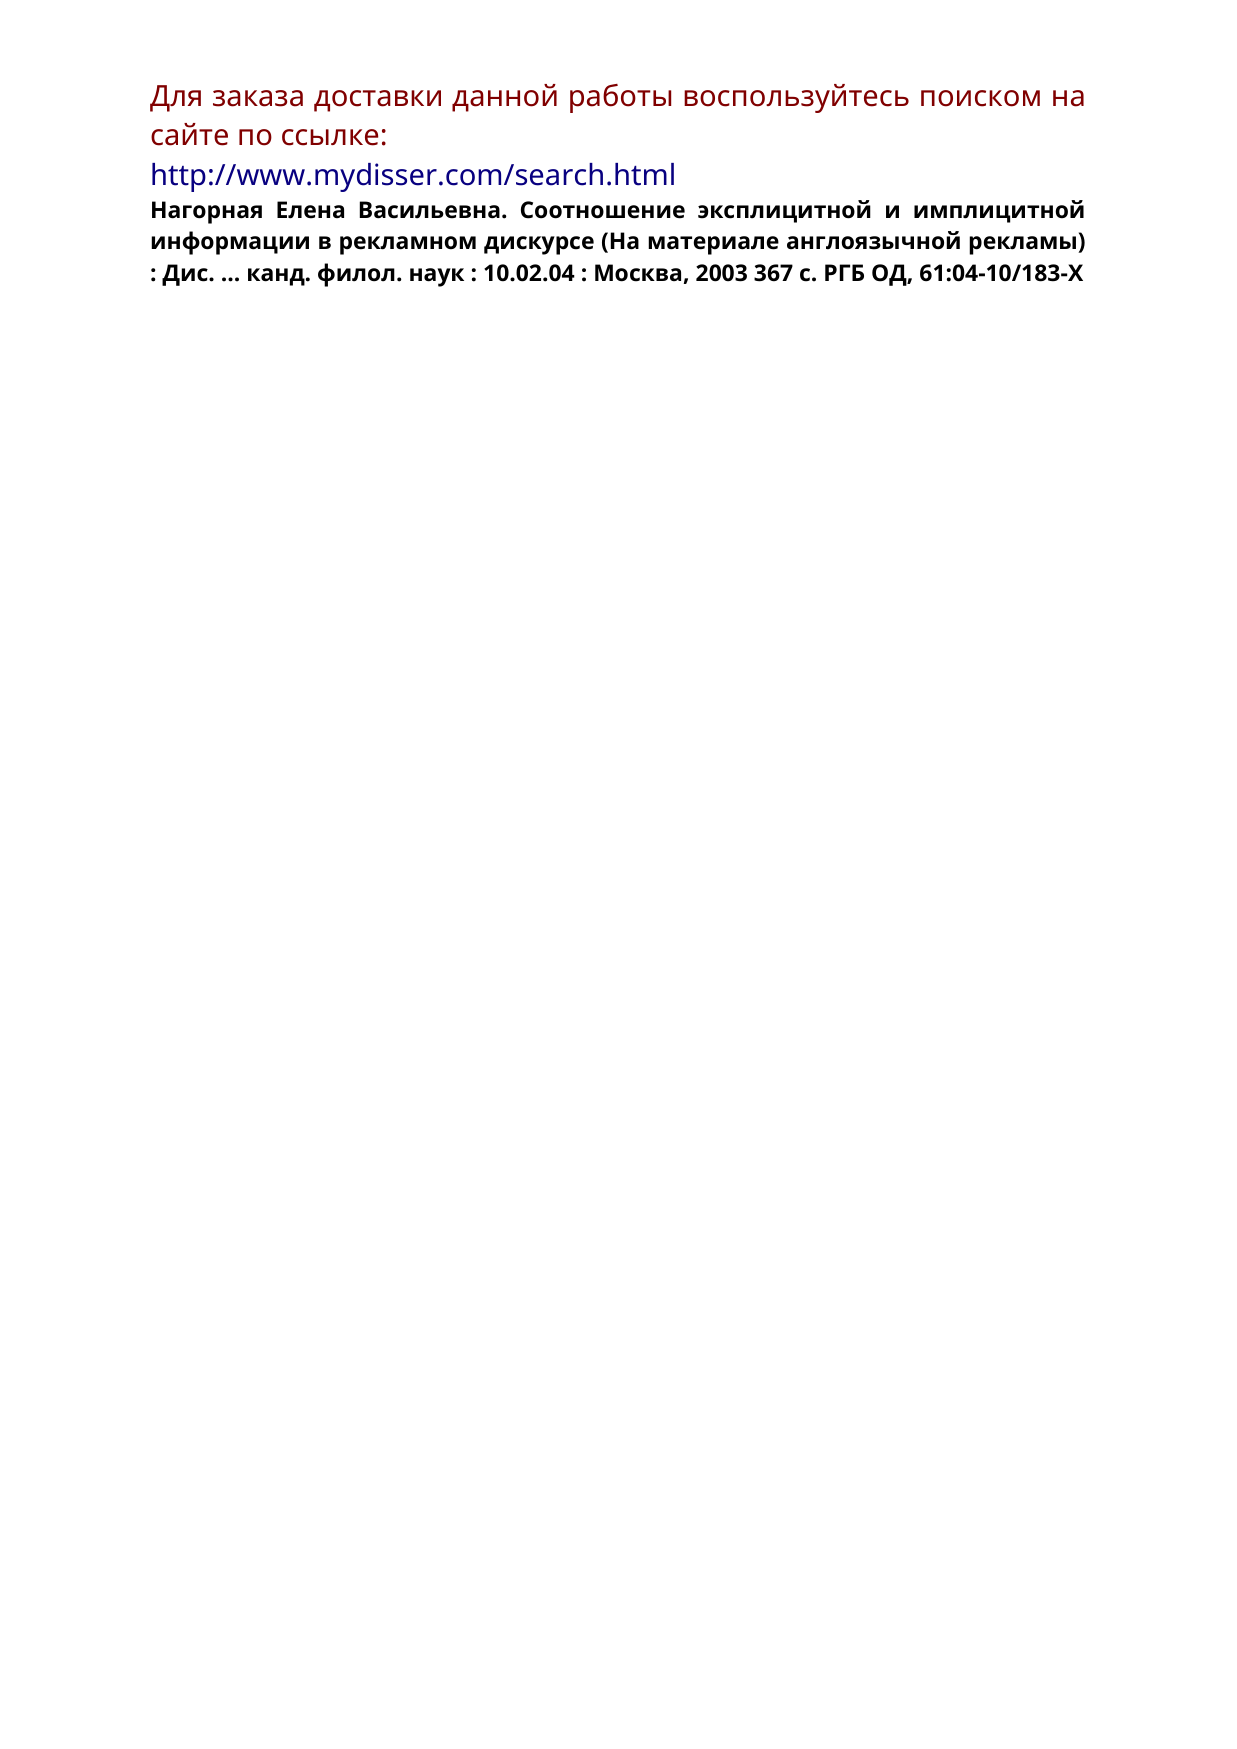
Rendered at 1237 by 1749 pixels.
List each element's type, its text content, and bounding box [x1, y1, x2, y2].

text Нагорная Елена Васильевна. Соотношение эксплицитной и имплицитной информации в рекламном дискурсе (На материале англоязычной рекламы) : Дис. ... канд. филол. наук : 10.02.04 : Москва, 2003 367 c. РГБ ОД, 61:04-10/183-X [150, 194, 1086, 288]
